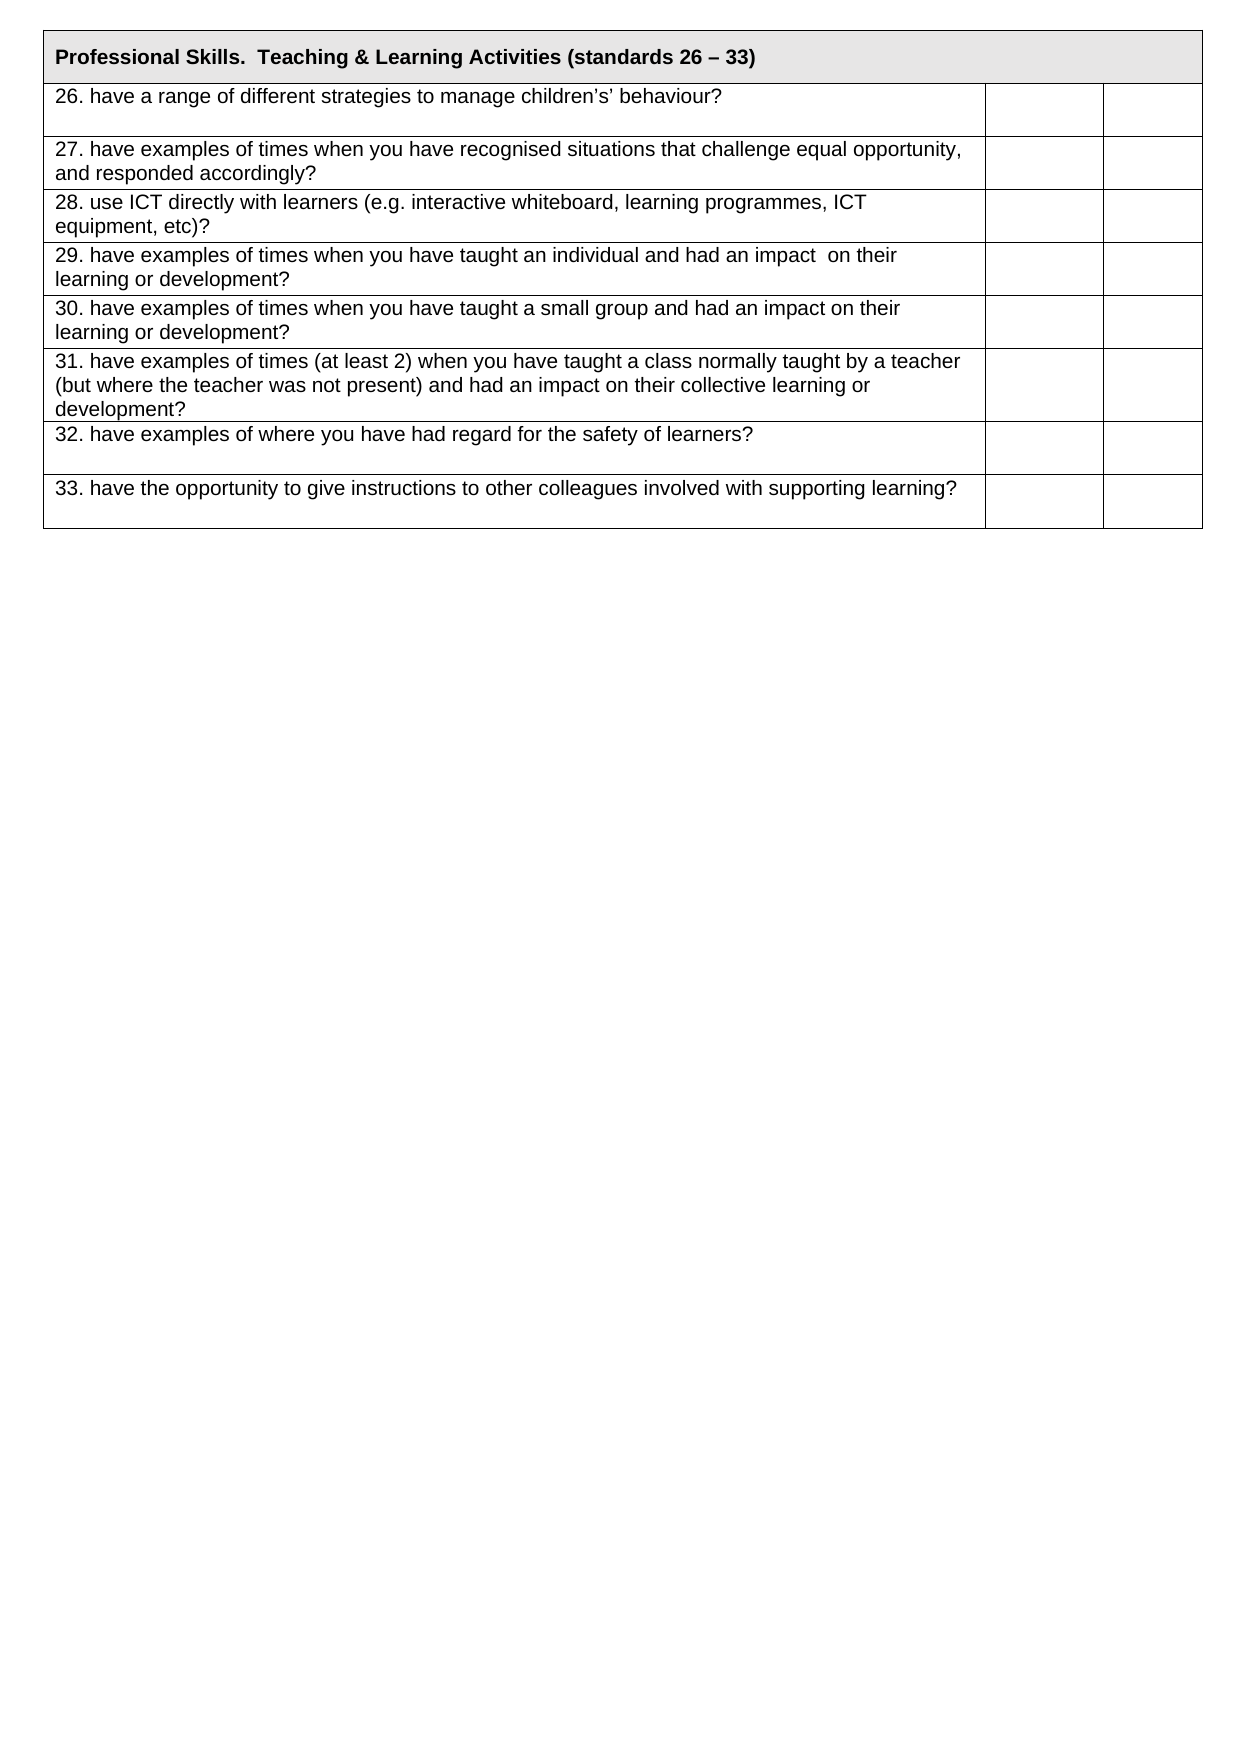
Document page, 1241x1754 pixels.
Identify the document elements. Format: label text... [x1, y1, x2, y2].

table_cell [986, 84, 1103, 136]
table_cell 26. have a range of different strategies to manage children’s’ behaviour? [44, 84, 985, 136]
table_cell [1104, 422, 1202, 474]
table_cell [1104, 475, 1202, 527]
table_cell [1104, 296, 1202, 348]
table_cell 31. have examples of times (at least 2) when you have taught a class normally taught by a teacher (but where the teacher was not present) and had an impact on their collective learning or development? [44, 349, 985, 421]
table_cell 28. use ICT directly with learners (e.g. interactive whiteboard, learning programmes, ICT equipment, etc)? [44, 190, 985, 242]
table_cell [1104, 349, 1202, 421]
table_cell [986, 349, 1103, 421]
table_cell 29. have examples of times when you have taught an individual and had an impact on their learning or development? [44, 243, 985, 295]
table_cell [986, 190, 1103, 242]
table_cell [1104, 190, 1202, 242]
table_cell [986, 296, 1103, 348]
table_cell [986, 422, 1103, 474]
table_cell [1104, 84, 1202, 136]
table_cell 27. have examples of times when you have recognised situations that challenge equal opportunity, and responded accordingly? [44, 137, 985, 189]
table_cell 33. have the opportunity to give instructions to other colleagues involved with supporting learning? [44, 475, 985, 527]
table_cell [986, 475, 1103, 527]
table_cell [1104, 137, 1202, 189]
table_cell [1104, 243, 1202, 295]
table_header Professional Skills. Teaching & Learning Activities (standards 26 – 33) [44, 31, 1202, 83]
table_cell 32. have examples of where you have had regard for the safety of learners? [44, 422, 985, 474]
table_cell 30. have examples of times when you have taught a small group and had an impact on their learning or development? [44, 296, 985, 348]
table_cell [986, 243, 1103, 295]
table_cell [986, 137, 1103, 189]
